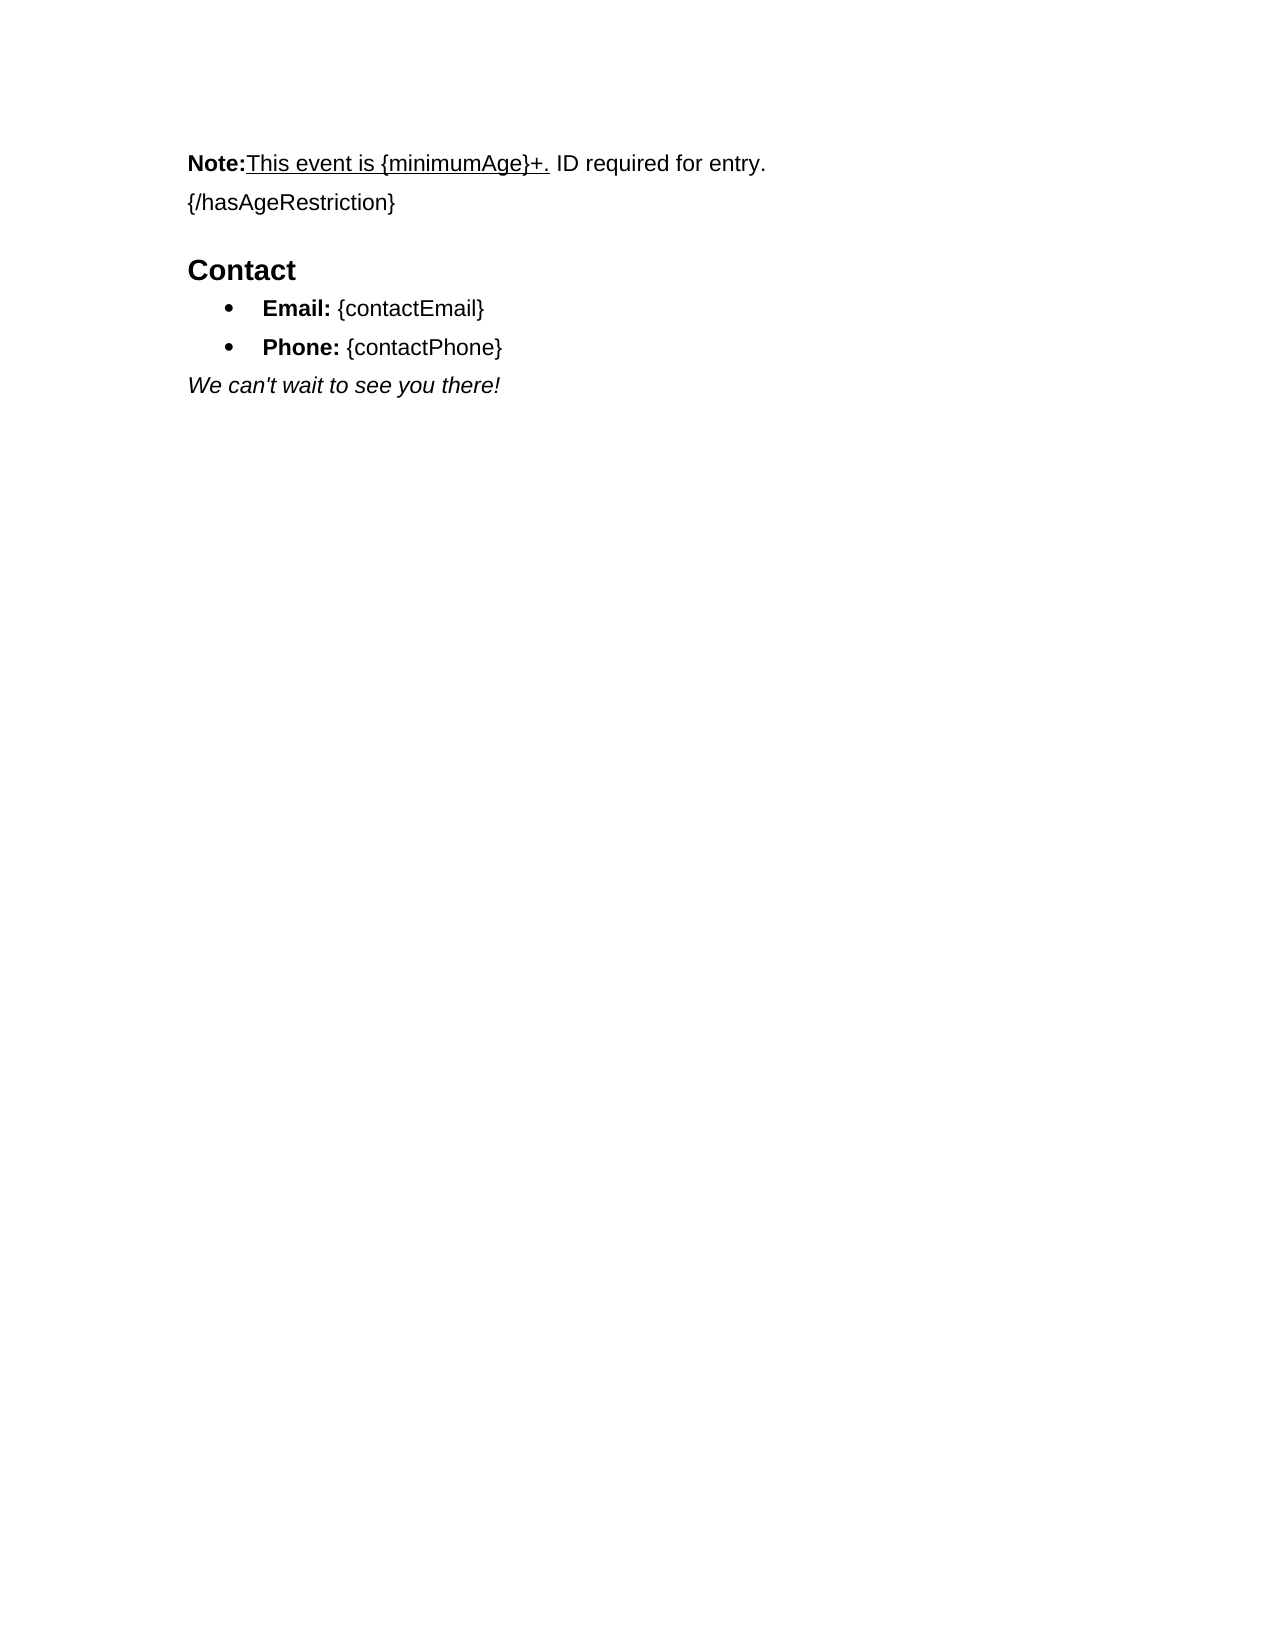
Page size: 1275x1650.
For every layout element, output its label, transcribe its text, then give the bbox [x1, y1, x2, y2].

list Phone: {contactPhone} [225, 333, 1087, 360]
subtitle Contact [187, 253, 1087, 286]
text Note:This event is {minimumAge}+. ID required for entry. [187, 150, 1087, 176]
list Email: {contactEmail} [225, 294, 1087, 321]
text {/hasAgeRestriction} [187, 189, 1087, 215]
text We can't wait to see you there! [187, 372, 1087, 399]
